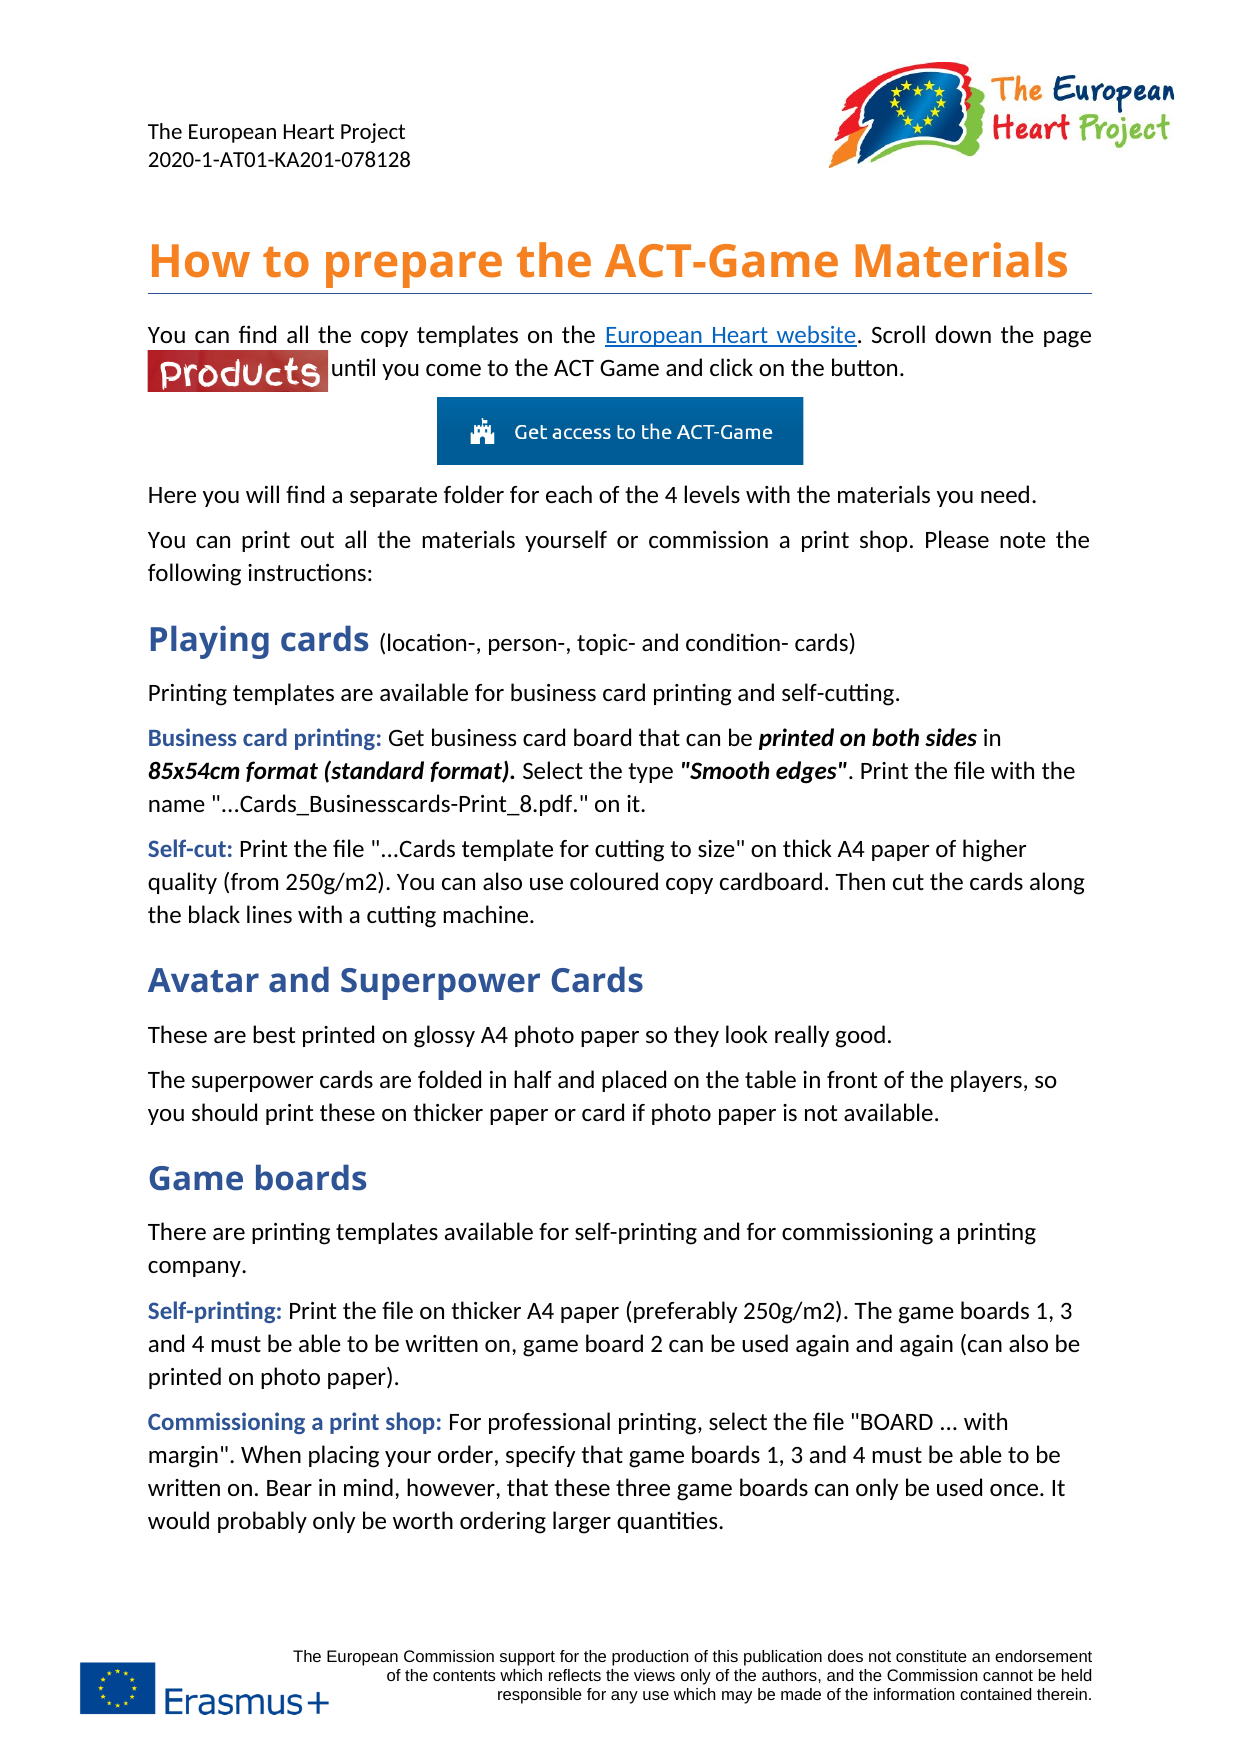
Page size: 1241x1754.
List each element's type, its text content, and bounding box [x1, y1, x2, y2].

text Avatar and Superpower Cards [148, 957, 1092, 1003]
text Self-printing: Print the file on thicker A4 paper (preferably 250g/m2). The game boards 1, 3 and 4 must be able to be written on, game board 2 can be used again and again (can also be printed on photo paper). [148, 1295, 1092, 1391]
text Game boards [148, 1155, 1092, 1200]
picture [436, 397, 804, 465]
text How to prepare the ACT-Game Materials [148, 229, 1092, 293]
text Commissioning a print shop: For professional printing, select the file "BOARD ... with margin". When placing your order, specify that game boards 1, 3 and 4 must be able to be written on. Bear in mind, however, that these three game boards can only be used once. It would probably only be worth ordering larger quantities. [148, 1406, 1092, 1535]
text The superpower cards are folded in half and placed on the table in front of the players, so you should print these on thicker paper or card if photo paper is not available. [148, 1064, 1092, 1128]
text Here you will find a separate folder for each of the 4 levels with the materials you need. [148, 479, 1092, 510]
text You can find all the copy templates on the European Heart website. Scroll down the page until you come to the ACT Game and click on the button. [148, 319, 1092, 383]
text Business card printing: Get business card board that can be printed on both sides in 85x54cm format (standard format). Select the type "Smooth edges". Print the file with the name "...Cards_Businesscards-Print_8.pdf." on it. [148, 722, 1092, 819]
text You can print out all the materials yourself or commission a print shop. Please note the following instructions: [148, 524, 1092, 588]
text Playing cards (location-, person-, topic- and condition- cards) [148, 615, 1092, 661]
picture [147, 350, 329, 392]
picture [828, 62, 1175, 168]
text These are best printed on glossy A4 photo paper so they look really good. [148, 1019, 1092, 1049]
text Self-cut: Print the file "...Cards template for cutting to size" on thick A4 paper of higher quality (from 250g/m2). You can also use coloured copy cardboard. Then cut the cards along the black lines with a cutting machine. [148, 833, 1092, 930]
picture [66, 1647, 343, 1729]
text Printing templates are available for business card printing and self-cutting. [148, 677, 1092, 707]
text There are printing templates available for self-printing and for commissioning a printing company. [148, 1216, 1092, 1280]
